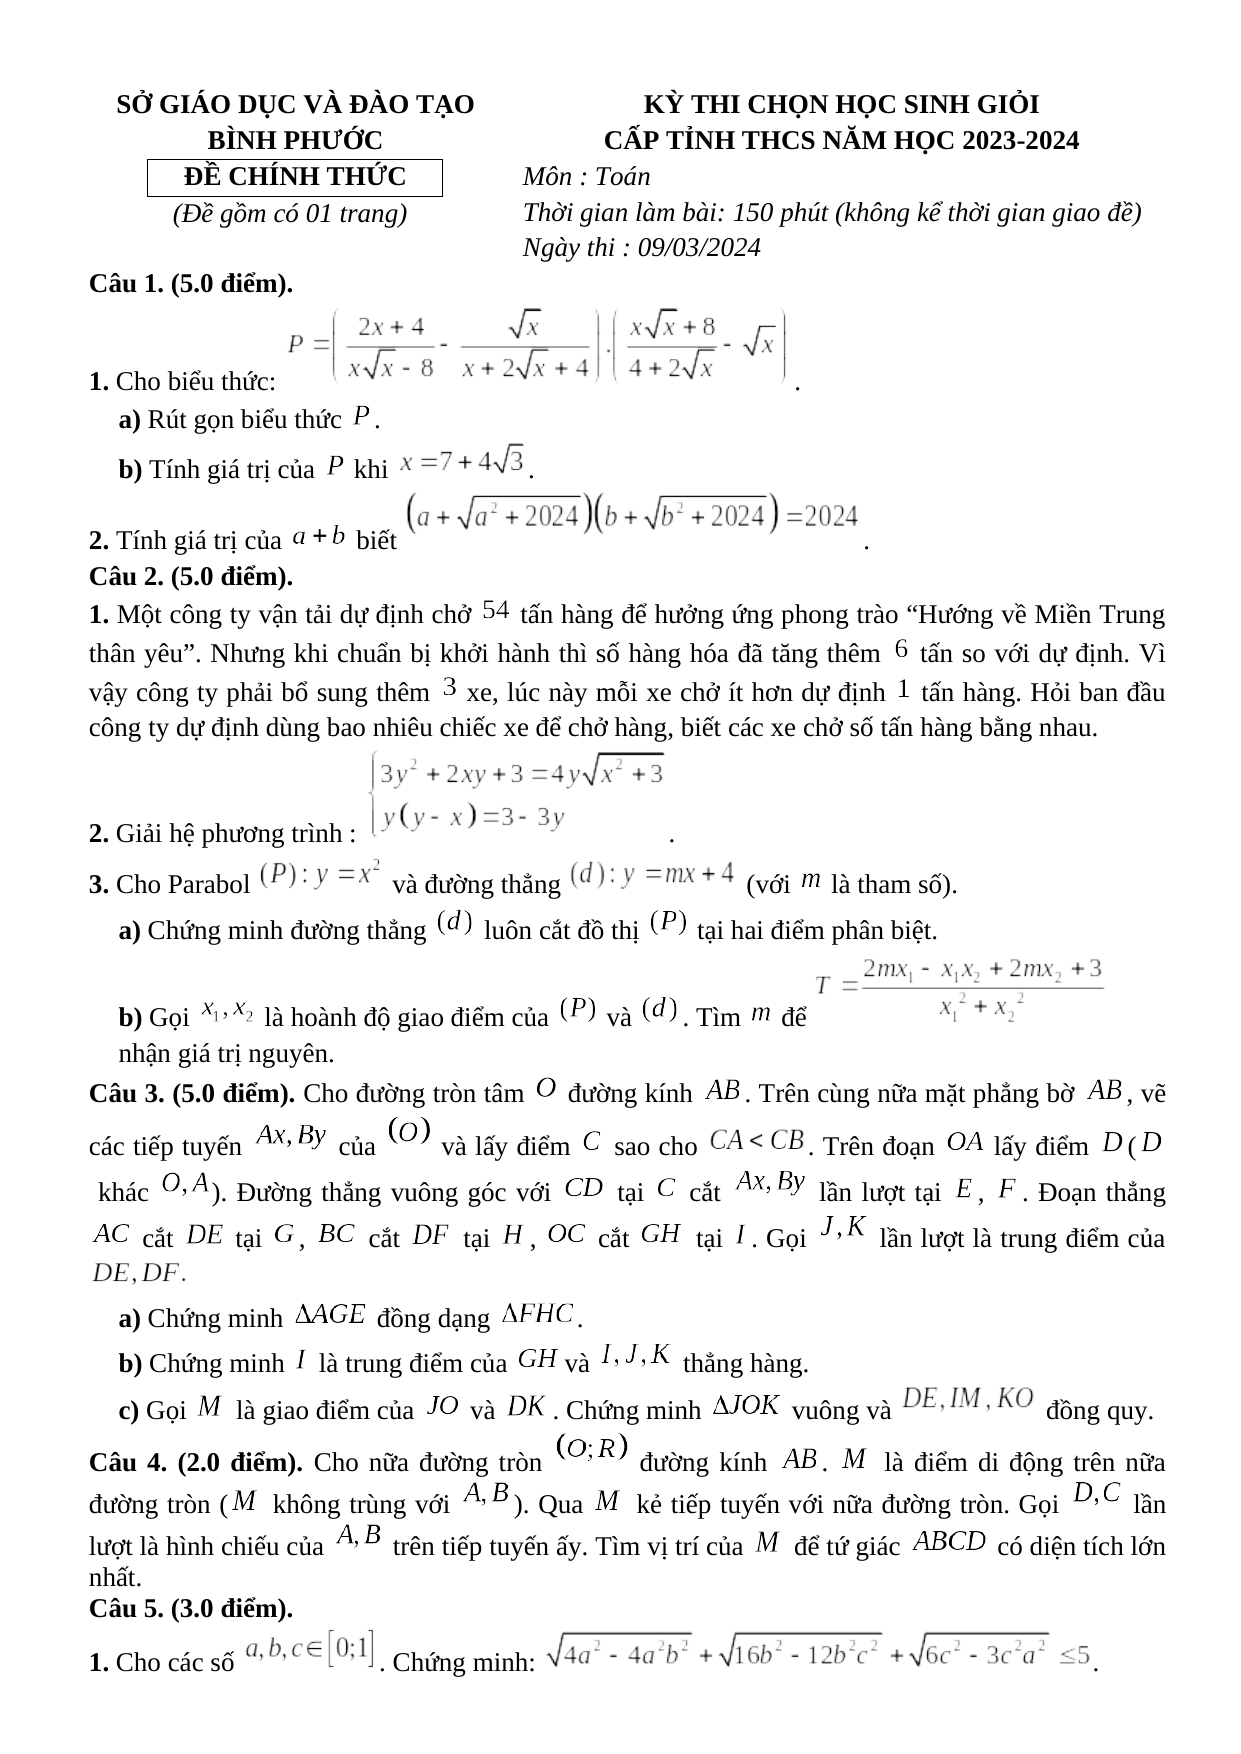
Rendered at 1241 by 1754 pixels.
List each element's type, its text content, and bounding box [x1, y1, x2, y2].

table_header KỲ THI CHỌN HỌC SINH GIỎI CẤP TỈNH THCS NĂM HỌC 2023-2024 Môn : Toán Thời gian làm bài: 150 phút (không kể thời gian giao đề) Ngày thi : 09/03/2024 [502, 89, 1181, 267]
text 2. Tính giá trị của biết . [89, 489, 1166, 555]
text a) Chứng minh đường thẳng luôn cắt đồ thị tại hai điểm phân biệt. [118, 904, 1166, 946]
text b) Chứng minh là trung điểm của và thẳng hàng. [118, 1338, 1166, 1378]
table_header SỞ GIÁO DỤC VÀ ĐÀO TẠO BÌNH PHƯỚC [89, 89, 502, 267]
text Câu 1. (5.0 điểm). [89, 267, 1166, 298]
text a) Rút gọn biểu thức . [118, 401, 1166, 434]
text 1. Cho biểu thức: . [89, 303, 1166, 396]
text b) Gọi là hoành độ giao điểm của và . Tìm để nhận giá trị nguyên. [118, 950, 1166, 1068]
text b) Tính giá trị của khi . [118, 439, 1166, 484]
text Câu 4. (2.0 điểm). Cho nữa đường tròn đường kính . là điểm di động trên nữa đường tròn ( không trùng với ). Qua kẻ tiếp tuyến với nữa đường tròn. Gọi lần lượt là hình chiếu của trên tiếp tuyến ấy. Tìm vị trí của để tứ giác có diện tích lớn nhất. [89, 1429, 1166, 1592]
text 1. Một công ty vận tải dự định chở tấn hàng để hưởng ứng phong trào “Hướng về Miền Trung thân yêu”. Nhưng khi chuẩn bị khởi hành thì số hàng hóa đã tăng thêm tấn so với dự định. Vì vậy công ty phải bổ sung thêm xe, lúc này mỗi xe chở ít hơn dự định tấn hàng. Hỏi ban đầu công ty dự định dùng bao nhiêu chiếc xe để chở hàng, biết các xe chở số tấn hàng bằng nhau. [89, 596, 1166, 742]
text Câu 3. (5.0 điểm). Cho đường tròn tâm đường kính . Trên cùng nữa mặt phẳng bờ , vẽ các tiếp tuyến của và lấy điểm sao cho . Trên đoạn lấy điểm ( khác ). Đường thẳng vuông góc với tại cắt lần lượt tại , . Đoạn thẳng cắt tại , cắt tại , cắt tại . Gọi lần lượt là trung điểm của [89, 1073, 1166, 1294]
text c) Gọi là giao điểm của và . Chứng minh vuông và đồng quy. [118, 1383, 1166, 1425]
text Câu 5. (3.0 điểm). [89, 1592, 1166, 1623]
text Câu 2. (5.0 điểm). [89, 560, 1166, 591]
text 1. Cho các số . Chứng minh: . [89, 1628, 1166, 1677]
list 2. Giải hệ phương trình : . [89, 747, 1166, 848]
text a) Chứng minh đồng dạng . [118, 1298, 1166, 1334]
text 3. Cho Parabol và đường thẳng (với là tham số). [89, 853, 1166, 899]
